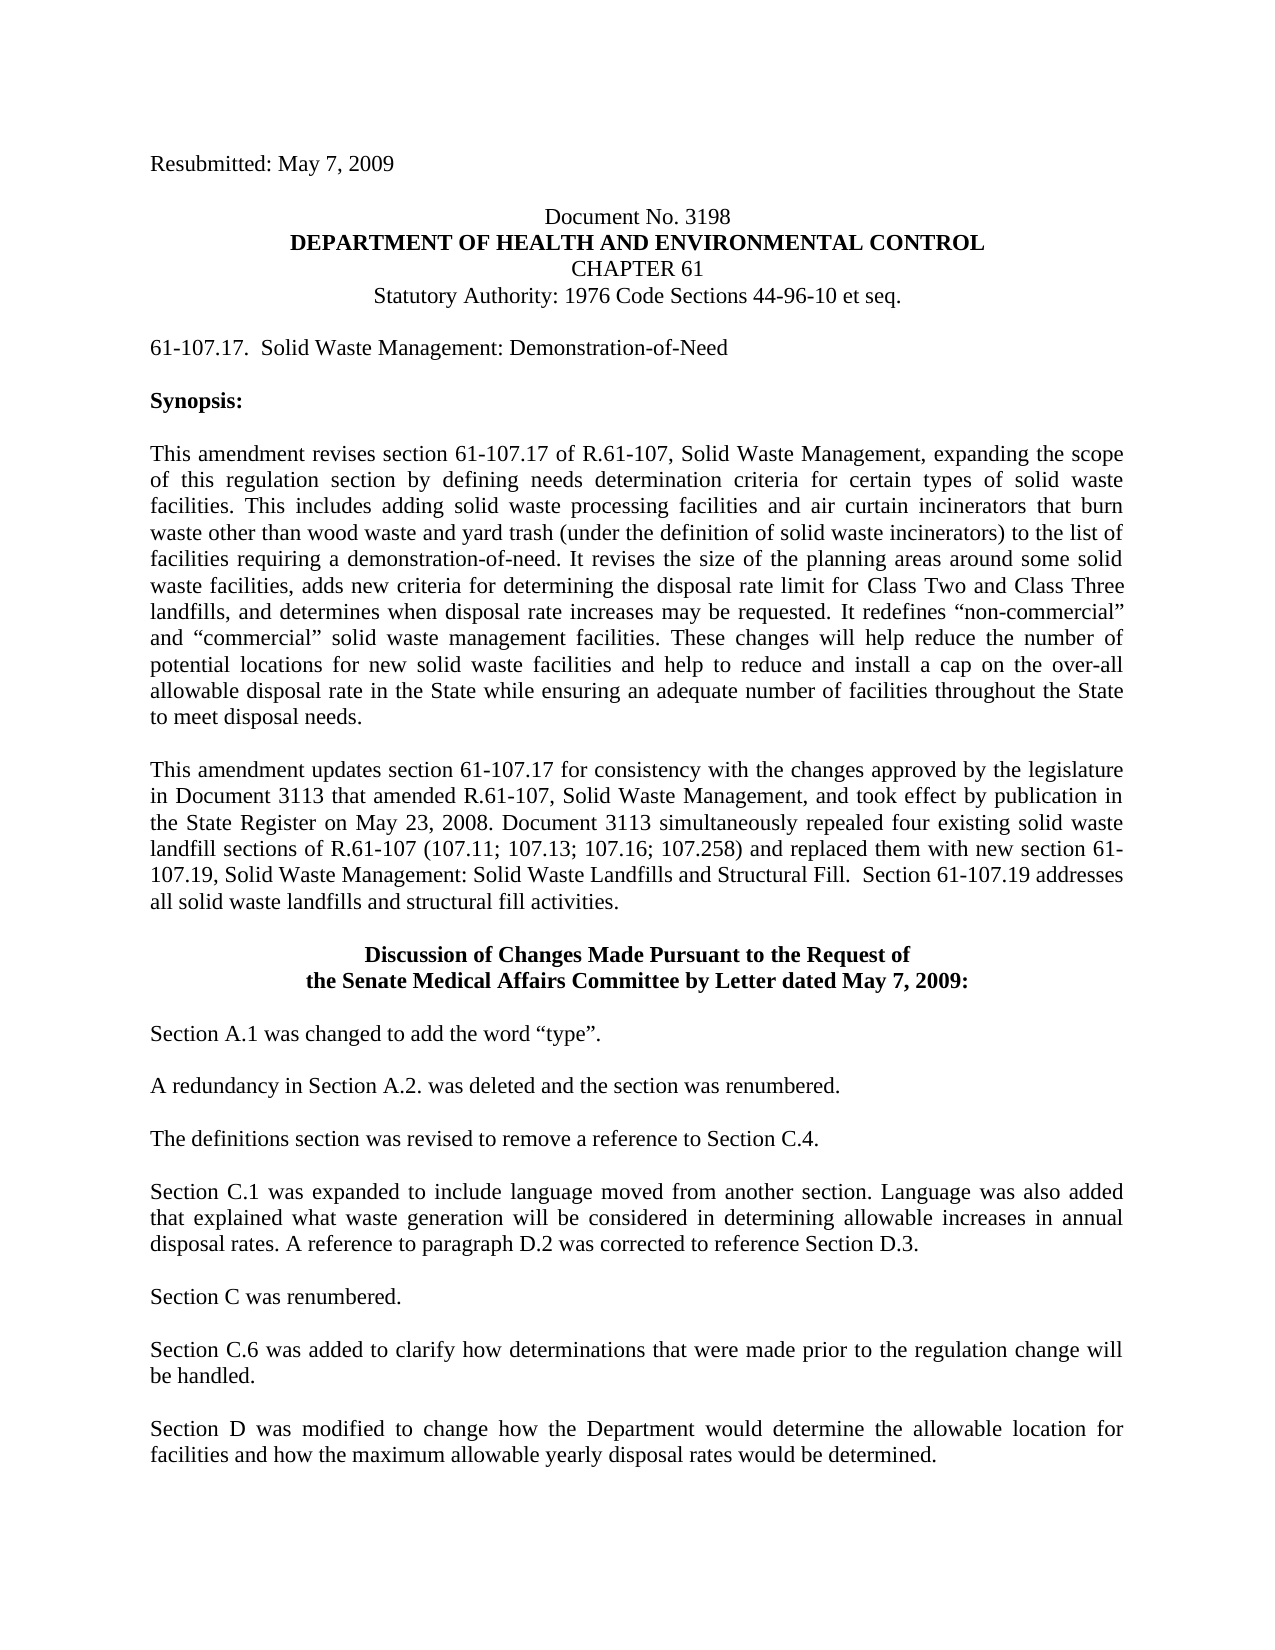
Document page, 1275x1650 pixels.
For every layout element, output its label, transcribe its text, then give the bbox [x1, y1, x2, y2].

text Section C.6 was added to clarify how determinations that were made prior to the regulation change will be handled. [150, 1336, 1125, 1389]
text Discussion of Changes Made Pursuant to the Request of [150, 941, 1125, 967]
text Section C.1 was expanded to include language moved from another section. Language was also added that explained what waste generation will be considered in determining allowable increases in annual disposal rates. A reference to paragraph D.2 was corrected to reference Section D.3. [150, 1178, 1125, 1257]
text This amendment revises section 61-107.17 of R.61-107, Solid Waste Management, expanding the scope of this regulation section by defining needs determination criteria for certain types of solid waste facilities. This includes adding solid waste processing facilities and air curtain incinerators that burn waste other than wood waste and yard trash (under the definition of solid waste incinerators) to the list of facilities requiring a demonstration-of-need. It revises the size of the planning areas around some solid waste facilities, adds new criteria for determining the disposal rate limit for Class Two and Class Three landfills, and determines when disposal rate increases may be requested. It redefines “non-commercial” and “commercial” solid waste management facilities. These changes will help reduce the number of potential locations for new solid waste facilities and help to reduce and install a cap on the over-all allowable disposal rate in the State while ensuring an adequate number of facilities throughout the State to meet disposal needs. [150, 440, 1125, 730]
text A redundancy in Section A.2. was deleted and the section was renumbered. [150, 1072, 1125, 1099]
text CHAPTER 61 [150, 255, 1125, 282]
text Resubmitted: May 7, 2009 [150, 150, 1125, 176]
text Statutory Authority: 1976 Code Sections 44-96-10 et seq. [150, 282, 1125, 308]
text The definitions section was revised to remove a reference to Section C.4. [150, 1125, 1125, 1151]
text DEPARTMENT OF HEALTH AND ENVIRONMENTAL CONTROL [150, 229, 1125, 255]
text the Senate Medical Affairs Committee by Letter dated May 7, 2009: [150, 967, 1125, 993]
text Section C was renumbered. [150, 1283, 1125, 1309]
text 61-107.17. Solid Waste Management: Demonstration-of-Need [150, 334, 1125, 361]
text Section A.1 was changed to add the word “type”. [150, 1020, 1125, 1046]
text Section D was modified to change how the Department would determine the allowable location for facilities and how the maximum allowable yearly disposal rates would be determined. [150, 1415, 1125, 1468]
text Synopsis: [150, 387, 1125, 413]
text Document No. 3198 [150, 203, 1125, 229]
text This amendment updates section 61-107.17 for consistency with the changes approved by the legislature in Document 3113 that amended R.61-107, Solid Waste Management, and took effect by publication in the State Register on May 23, 2008. Document 3113 simultaneously repealed four existing solid waste landfill sections of R.61-107 (107.11; 107.13; 107.16; 107.258) and replaced them with new section 61-107.19, Solid Waste Management: Solid Waste Landfills and Structural Fill. Section 61-107.19 addresses all solid waste landfills and structural fill activities. [150, 756, 1125, 914]
